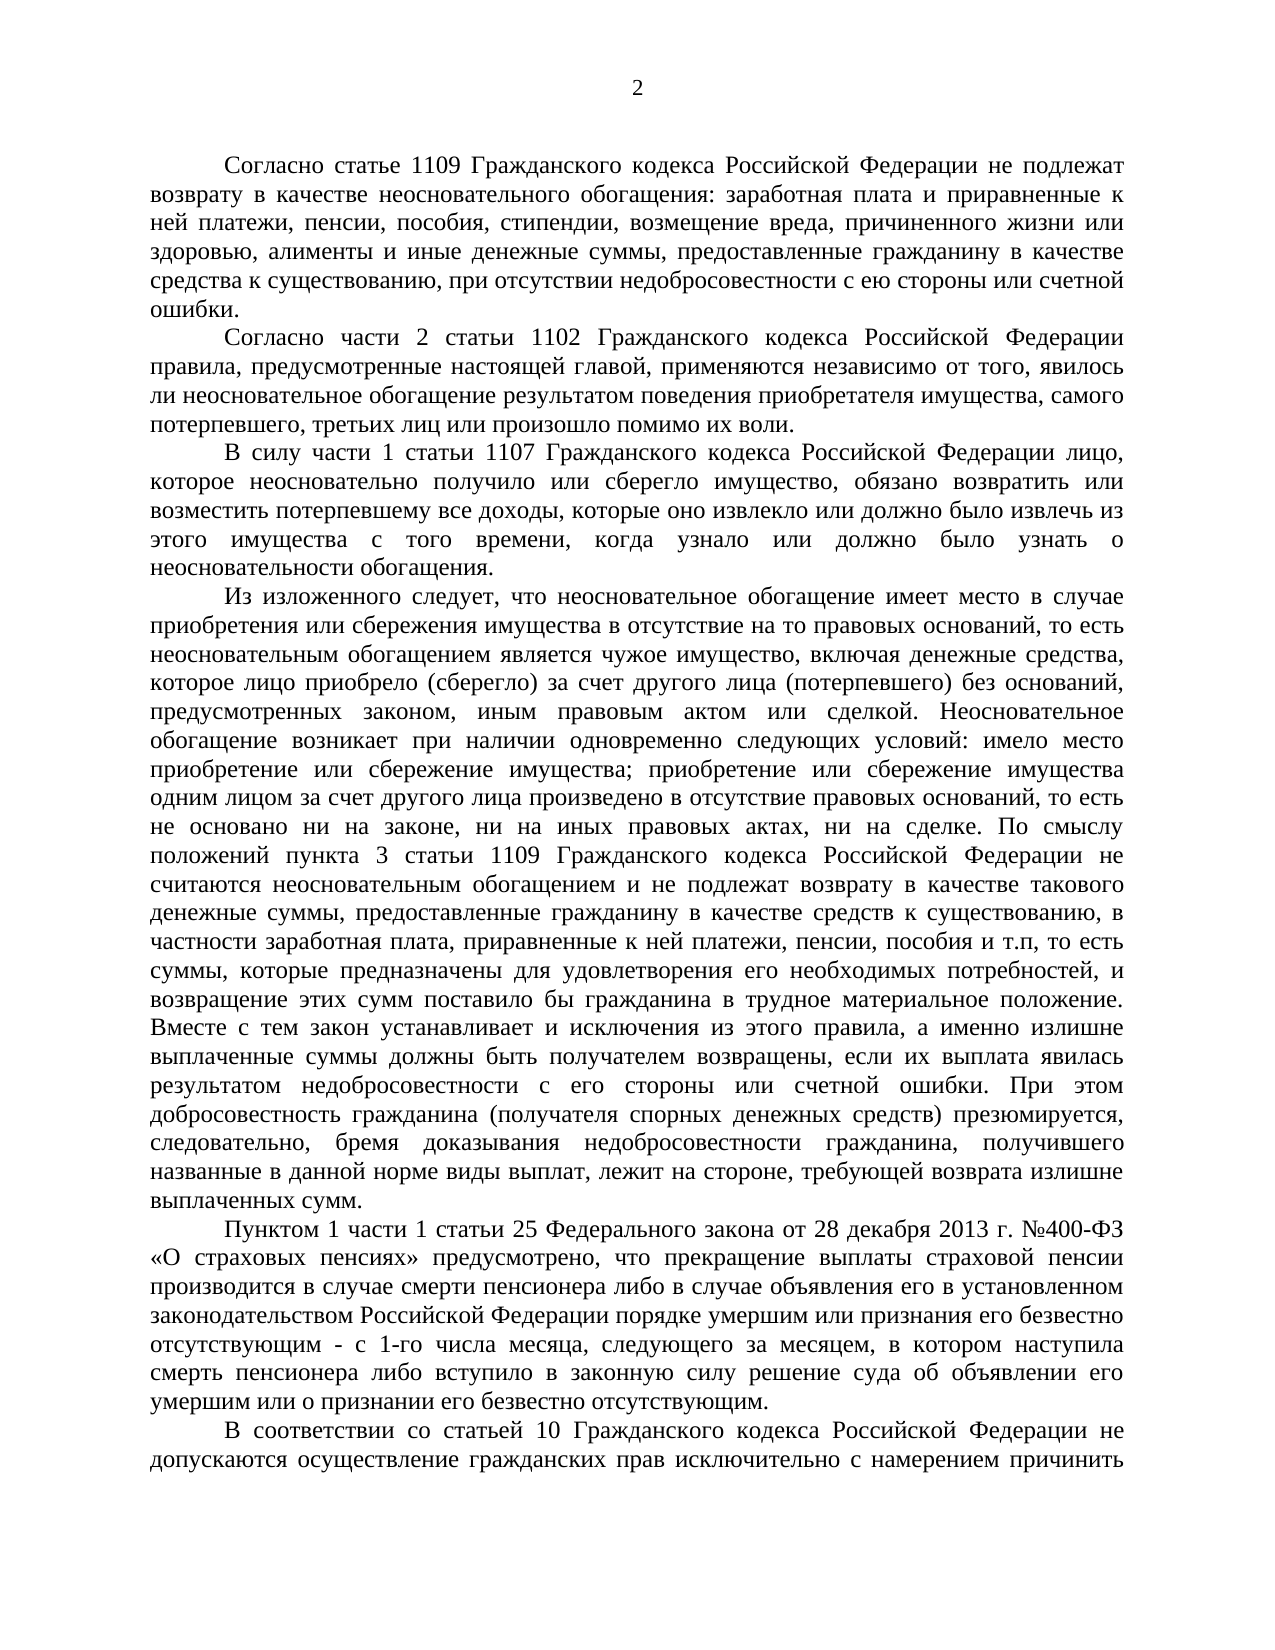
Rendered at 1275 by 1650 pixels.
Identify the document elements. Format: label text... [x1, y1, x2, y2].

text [150, 1415, 1125, 1472]
text Из изложенного следует, что неосновательное обогащение имеет место в случае приобретения или сбережения имущества в отсутствие на то правовых оснований, то есть неосновательным обогащением является чужое имущество, включая денежные средства, которое лицо приобрело (сберегло) за счет другого лица (потерпевшего) без оснований, предусмотренных законом, иным правовым актом или сделкой. Неосновательное обогащение возникает при наличии одновременно следующих условий: имело место приобретение или сбережение имущества; приобретение или сбережение имущества одним лицом за счет другого лица произведено в отсутствие правовых оснований, то есть не основано ни на законе, ни на иных правовых актах, ни на сделке. По смыслу положений пункта 3 статьи 1109 Гражданского кодекса Российской Федерации не считаются неосновательным обогащением и не подлежат возврату в качестве такового денежные суммы, предоставленные гражданину в качестве средств к существованию, в частности заработная плата, приравненные к ней платежи, пенсии, пособия и т.п, то есть суммы, которые предназначены для удовлетворения его необходимых потребностей, и возвращение этих сумм поставило бы гражданина в трудное материальное положение. Вместе с тем закон устанавливает и исключения из этого правила, а именно излишне выплаченные суммы должны быть получателем возвращены, если их выплата явилась результатом недобросовестности с его стороны или счетной ошибки. При этом добросовестность гражданина (получателя спорных денежных средств) презюмируется, следовательно, бремя доказывания недобросовестности гражданина, получившего названные в данной норме виды выплат, лежит на стороне, требующей возврата излишне выплаченных сумм. [150, 581, 1125, 1214]
text В силу части 1 статьи 1107 Гражданского кодекса Российской Федерации лицо, которое неосновательно получило или сберегло имущество, обязано возвратить или возместить потерпевшему все доходы, которые оно извлекло или должно было извлечь из этого имущества с того времени, когда узнало или должно было узнать о неосновательности обогащения. [150, 437, 1125, 581]
text Пунктом 1 части 1 статьи 25 Федерального закона от 28 декабря 2013 г. №400-ФЗ «О страховых пенсиях» предусмотрено, что прекращение выплаты страховой пенсии производится в случае смерти пенсионера либо в случае объявления его в установленном законодательством Российской Федерации порядке умершим или признания его безвестно отсутствующим - с 1-го числа месяца, следующего за месяцем, в котором наступила смерть пенсионера либо вступило в законную силу решение суда об объявлении его умершим или о признании его безвестно отсутствующим. [150, 1214, 1125, 1415]
text Согласно части 2 статьи 1102 Гражданского кодекса Российской Федерации правила, предусмотренные настоящей главой, применяются независимо от того, явилось ли неосновательное обогащение результатом поведения приобретателя имущества, самого потерпевшего, третьих лиц или произошло помимо их воли. [150, 322, 1125, 437]
text Согласно статье 1109 Гражданского кодекса Российской Федерации не подлежат возврату в качестве неосновательного обогащения: заработная плата и приравненные к ней платежи, пенсии, пособия, стипендии, возмещение вреда, причиненного жизни или здоровью, алименты и иные денежные суммы, предоставленные гражданину в качестве средства к существованию, при отсутствии недобросовестности с ею стороны или счетной ошибки. [150, 150, 1125, 322]
